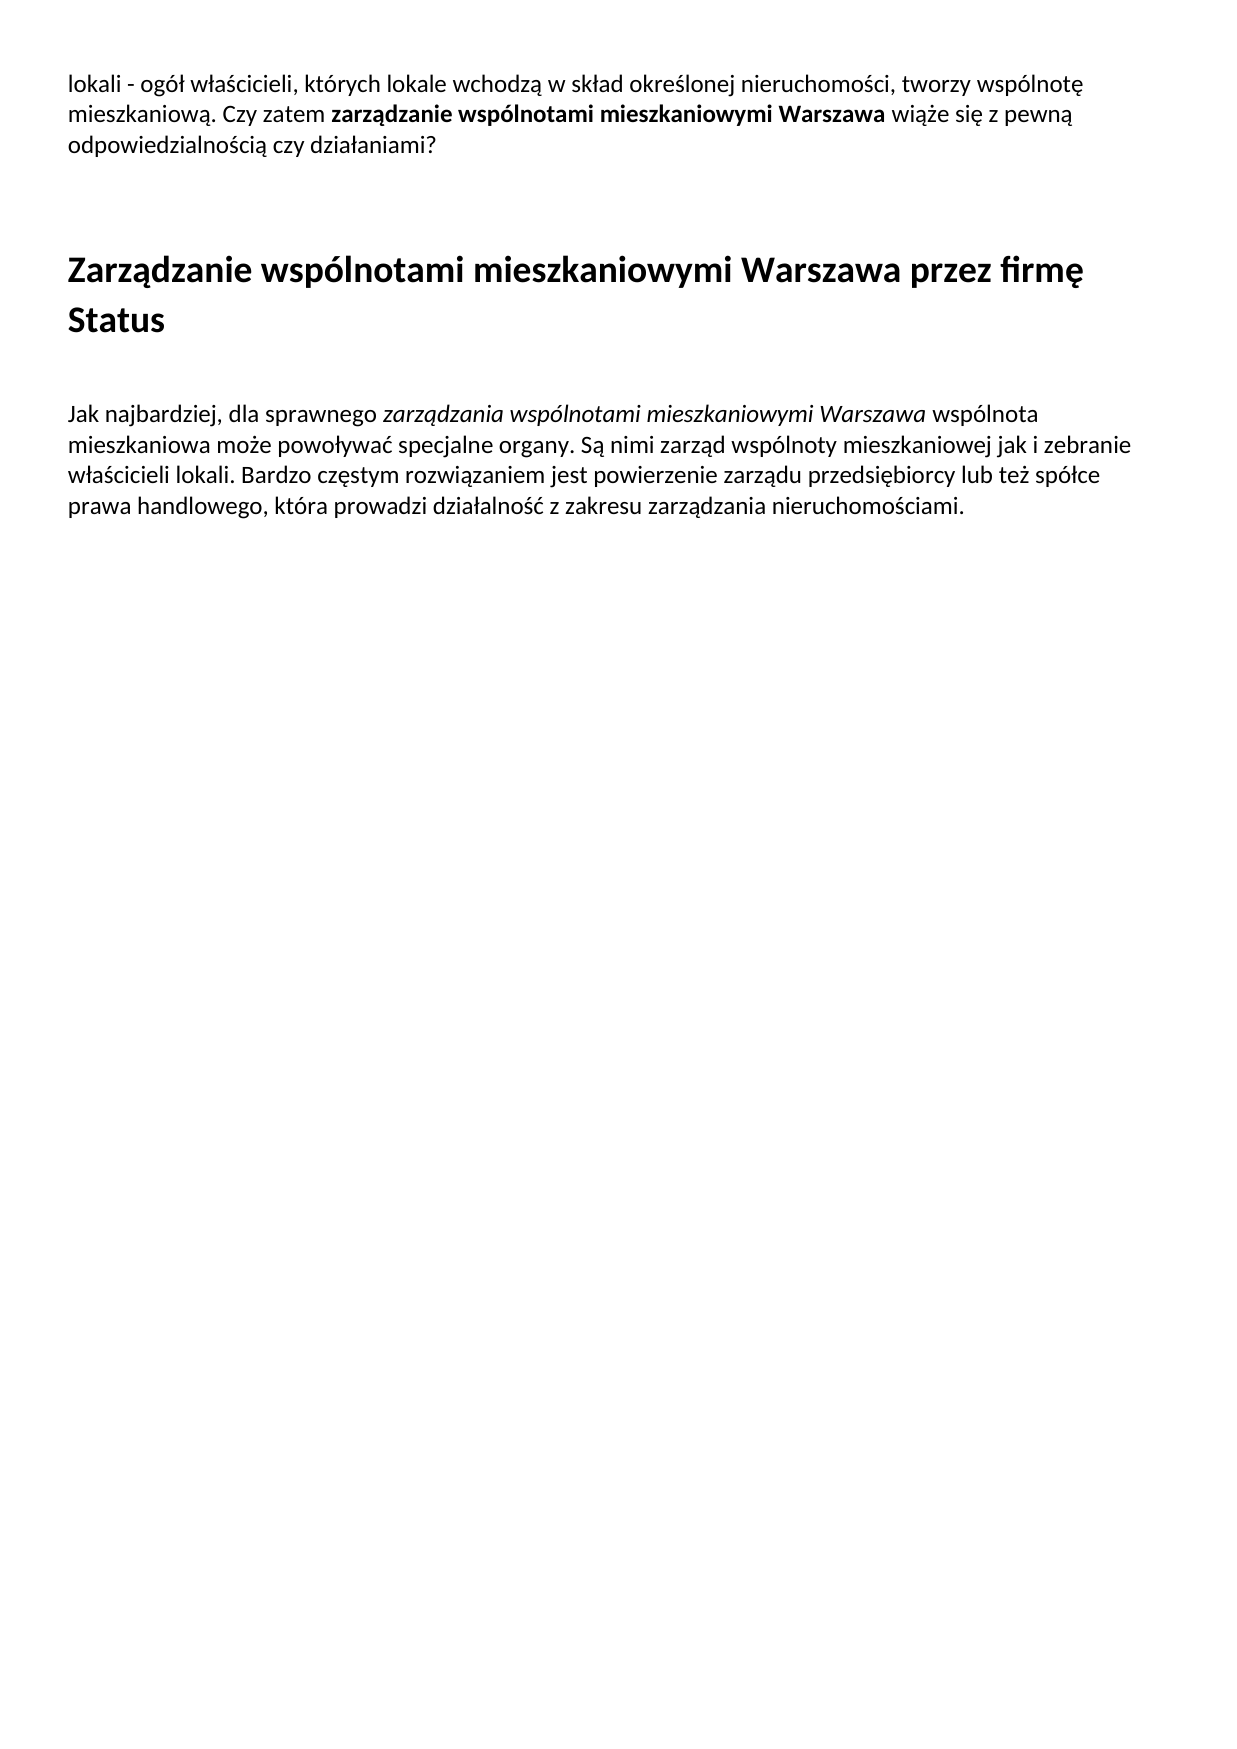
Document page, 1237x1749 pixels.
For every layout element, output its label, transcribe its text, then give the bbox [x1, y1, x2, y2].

text Zarządzanie wspólnotami mieszkaniowymi Warszawa przez firmę Status [68, 246, 1169, 342]
text Jak najbardziej, dla sprawnego zarządzania wspólnotami mieszkaniowymi Warszawa wspólnota mieszkaniowa może powoływać specjalne organy. Są nimi zarząd wspólnoty mieszkaniowej jak i zebranie właścicieli lokali. Bardzo częstym rozwiązaniem jest powierzenie zarządu przedsiębiorcy lub też spółce prawa handlowego, która prowadzi działalność z zakresu zarządzania nieruchomościami. [68, 399, 1169, 521]
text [68, 68, 1169, 159]
